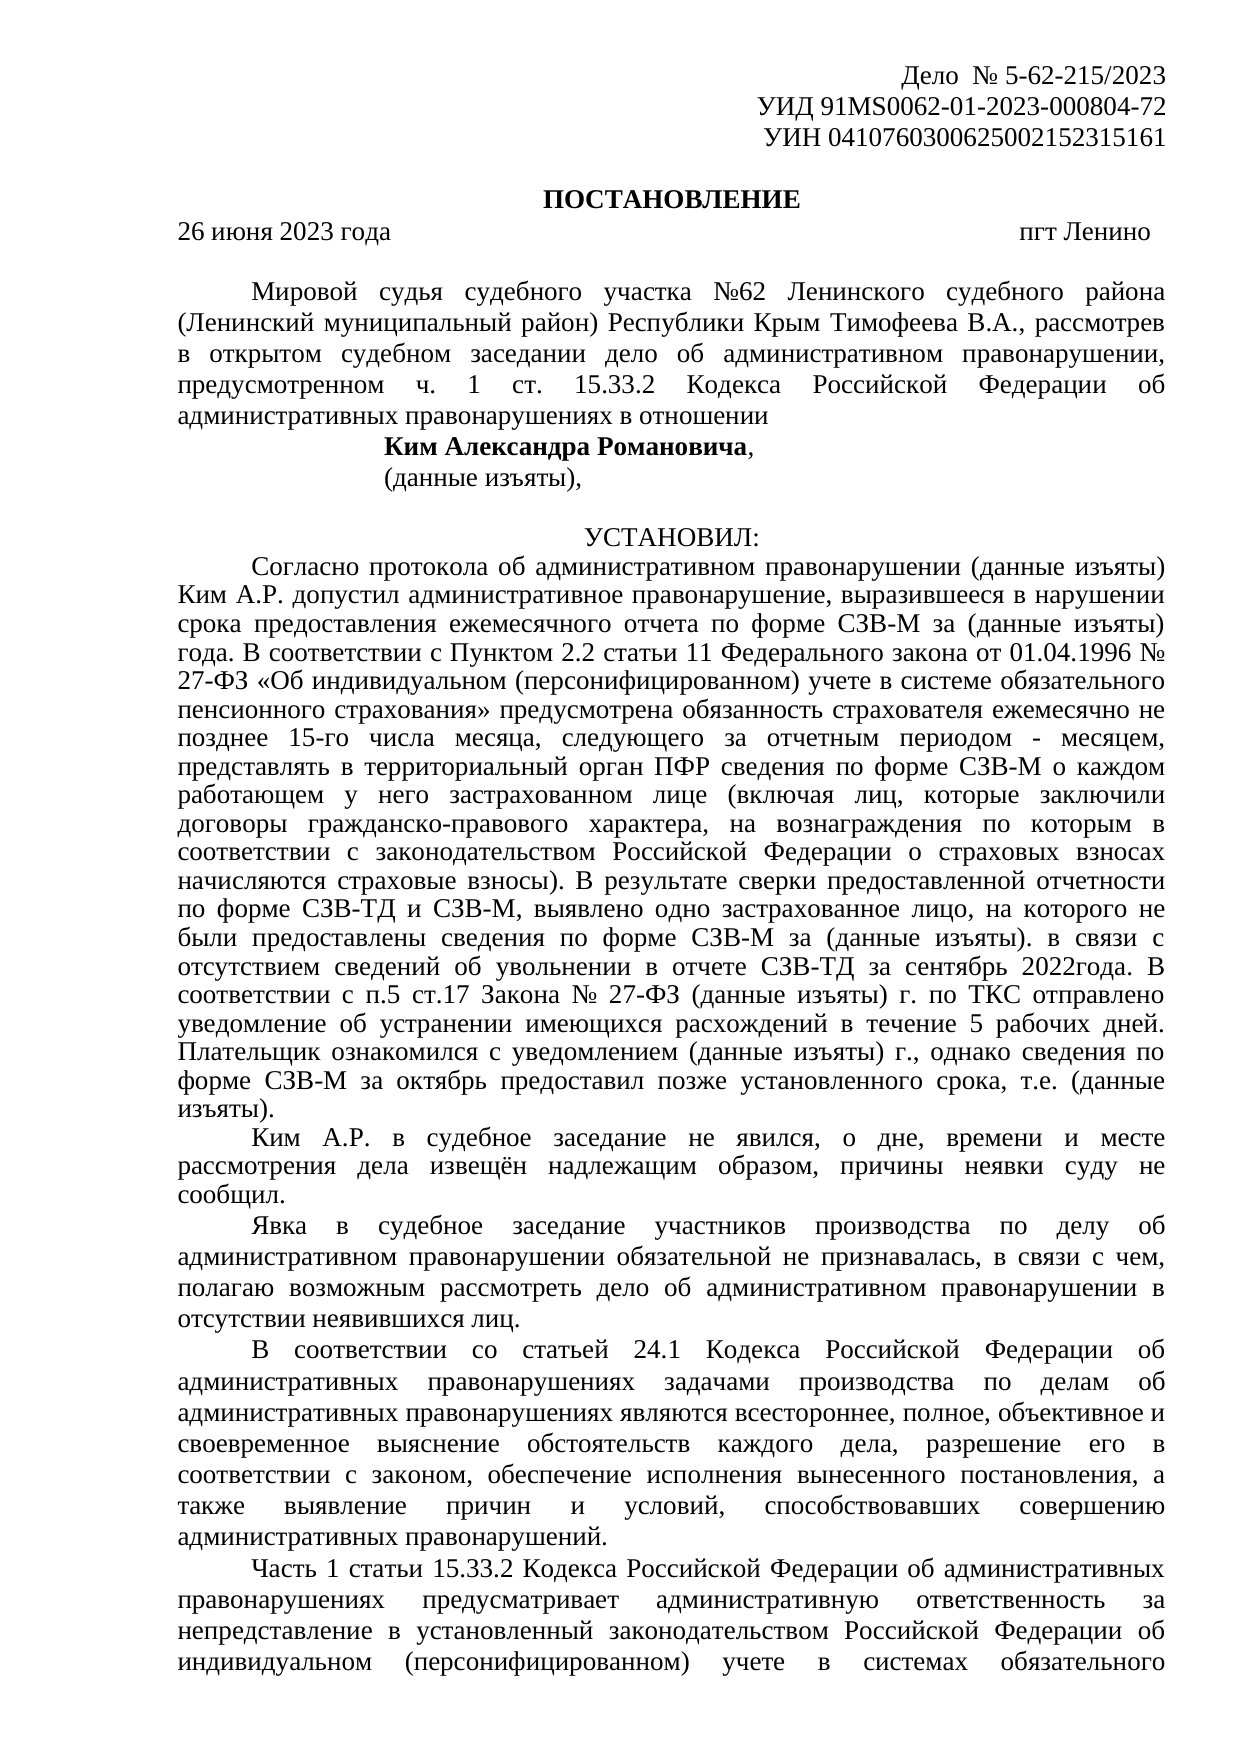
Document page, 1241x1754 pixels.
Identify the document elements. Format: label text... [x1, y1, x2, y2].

text Согласно протокола об административном правонарушении (данные изъяты) Ким А.Р. допустил административное правонарушение, выразившееся в нарушении срока предоставления ежемесячного отчета по форме СЗВ-М за (данные изъяты) года. В соответствии с Пунктом 2.2 статьи 11 Федерального закона от 01.04.1996 № 27-ФЗ «Об индивидуальном (персонифицированном) учете в системе обязательного пенсионного страхования» предусмотрена обязанность страхователя ежемесячно не позднее 15-го числа месяца, следующего за отчетным периодом - месяцем, представлять в территориальный орган ПФР сведения по форме СЗВ-М о каждом работающем у него застрахованном лице (включая лиц, которые заключили договоры гражданско-правового характера, на вознаграждения по которым в соответствии с законодательством Российской Федерации о страховых взносах начисляются страховые взносы). В результате сверки предоставленной отчетности по форме СЗВ-ТД и СЗВ-М, выявлено одно застрахованное лицо, на которого не были предоставлены сведения по форме СЗВ-М за (данные изъяты). в связи с отсутствием сведений об увольнении в отчете СЗВ-ТД за сентябрь 2022года. В соответствии с п.5 ст.17 Закона № 27-ФЗ (данные изъяты) г. по ТКС отправлено уведомление об устранении имеющихся расхождений в течение 5 рабочих дней. Плательщик ознакомился с уведомлением (данные изъяты) г., однако сведения по форме СЗВ-М за октябрь предоставил позже установленного срока, т.е. (данные изъяты). [177, 553, 1166, 1123]
text УИН 0410760300625002152315161 [177, 121, 1166, 152]
text 26 июня 2023 года пгт Ленино [177, 215, 1166, 246]
text Мировой судья судебного участка №62 Ленинского судебного района (Ленинский муниципальный район) Республики Крым Тимофеева В.А., рассмотрев в открытом судебном заседании дело об административном правонарушении, предусмотренном ч. 1 ст. 15.33.2 Кодекса Российской Федерации об административных правонарушениях в отношении [177, 275, 1166, 430]
text (данные изъяты), [384, 462, 1166, 493]
text Ким Александра Романовича, [384, 430, 1166, 462]
text Явка в судебное заседание участников производства по делу об административном правонарушении обязательной не признавалась, в связи с чем, полагаю возможным рассмотреть дело об административном правонарушении в отсутствии неявившихся лиц. [177, 1209, 1166, 1334]
text УИД 91MS0062-01-2023-000804-72 [177, 90, 1166, 121]
text УСТАНОВИЛ: [177, 521, 1166, 553]
text ПОСТАНОВЛЕНИЕ [177, 184, 1166, 215]
text Ким А.Р. в судебное заседание не явился, о дне, времени и месте рассмотрения дела извещён надлежащим образом, причины неявки суду не сообщил. [177, 1123, 1166, 1209]
text В соответствии со статьей 24.1 Кодекса Российской Федерации об административных правонарушениях задачами производства по делам об административных правонарушениях являются всестороннее, полное, объективное и своевременное выяснение обстоятельств каждого дела, разрешение его в соответствии с законом, обеспечение исполнения вынесенного постановления, а также выявление причин и условий, способствовавших совершению административных правонарушений. [177, 1334, 1166, 1552]
text Дело № 5-62-215/2023 [177, 59, 1166, 90]
